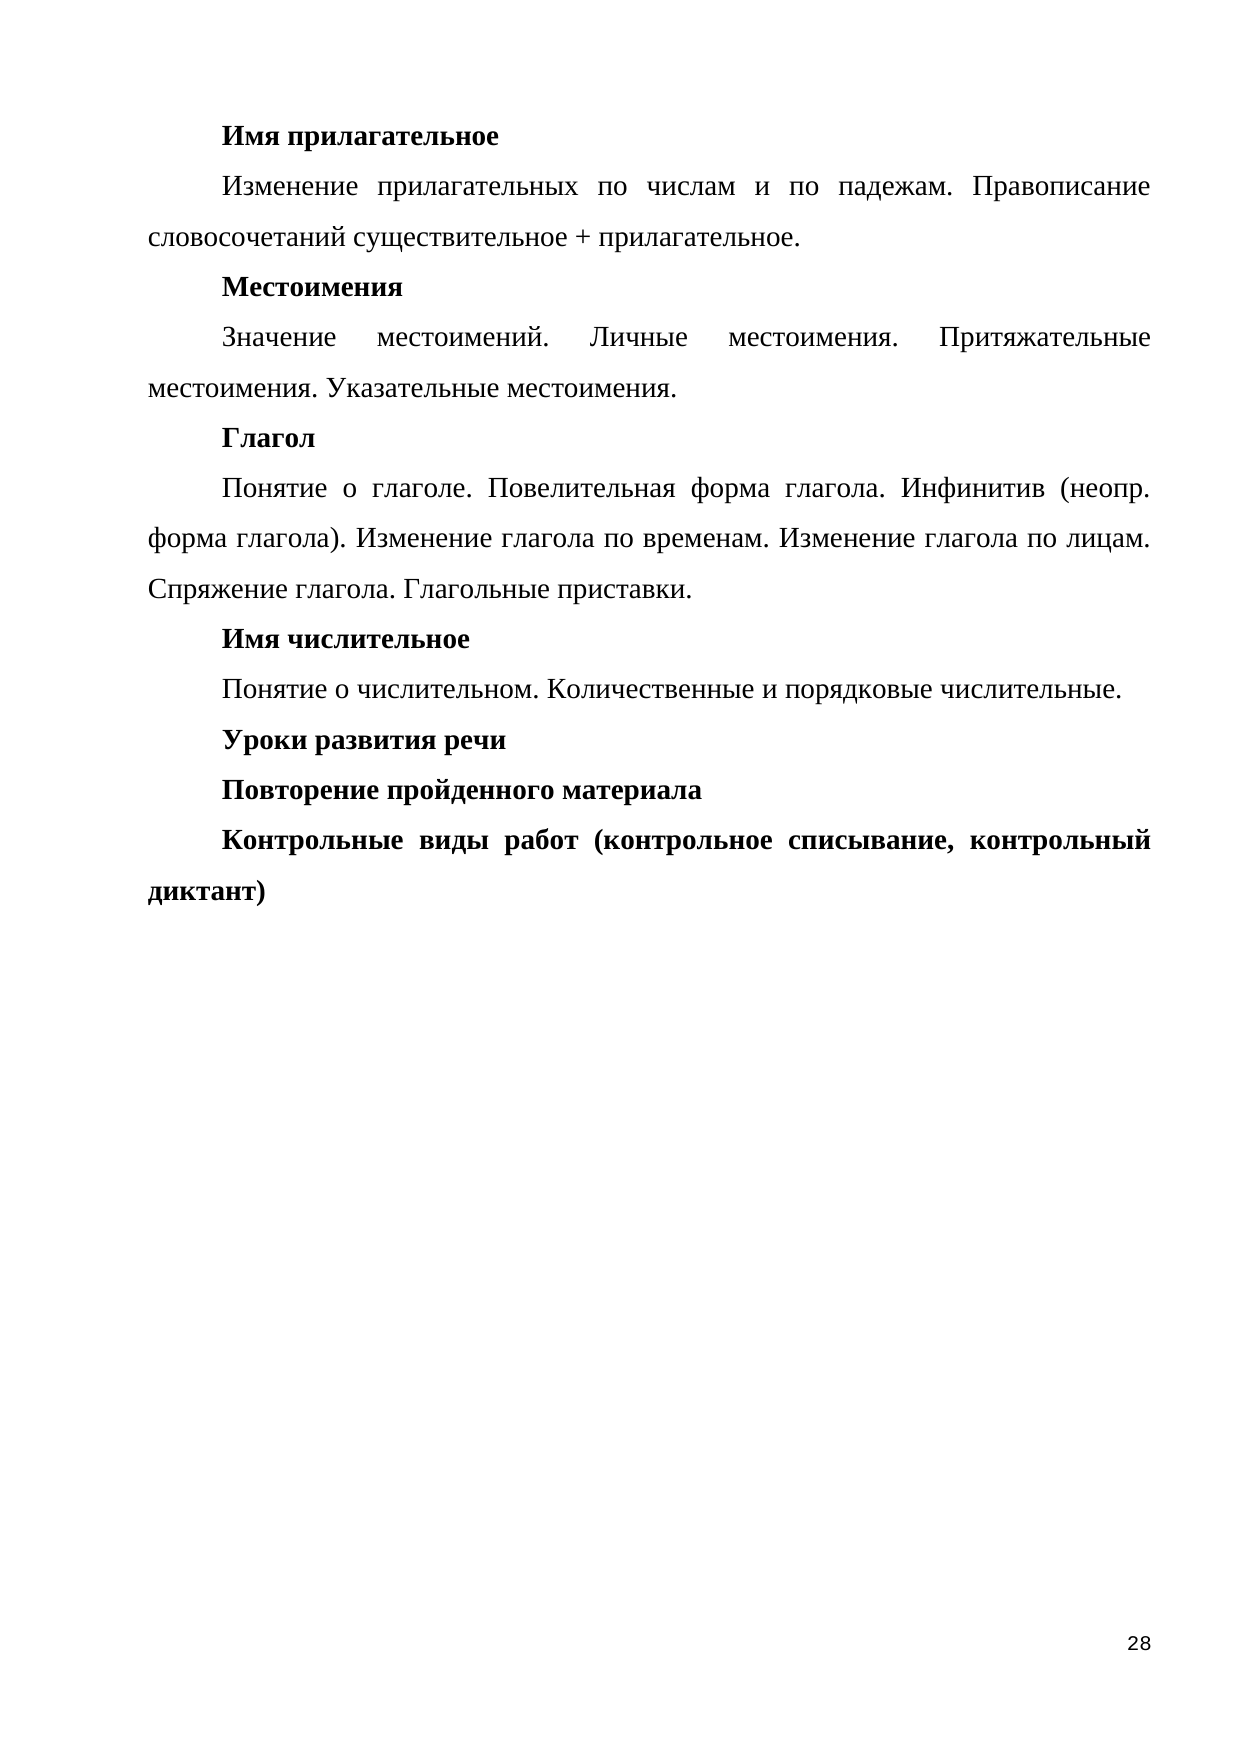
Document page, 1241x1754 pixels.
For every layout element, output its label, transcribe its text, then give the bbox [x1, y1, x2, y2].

text Глагол [148, 420, 1152, 453]
text Контрольные виды работ (контрольное списывание, контрольный диктант) [148, 822, 1152, 906]
text Имя числительное [148, 621, 1152, 655]
text Имя прилагательное [148, 118, 1152, 152]
text Понятие о числительном. Количественные и порядковые числительные. [148, 672, 1152, 705]
text Уроки развития речи [148, 722, 1152, 755]
text Местоимения [148, 269, 1152, 303]
text Значение местоимений. Личные местоимения. Притяжательные местоимения. Указательные местоимения. [148, 319, 1152, 403]
text Понятие о глаголе. Повелительная форма глагола. Инфинитив (неопр. форма глагола). Изменение глагола по временам. Изменение глагола по лицам. Спряжение глагола. Глагольные приставки. [148, 470, 1152, 604]
text Изменение прилагательных по числам и по падежам. Правописание словосочетаний существительное + прилагательное. [148, 168, 1152, 252]
text Повторение пройденного материала [148, 772, 1152, 806]
